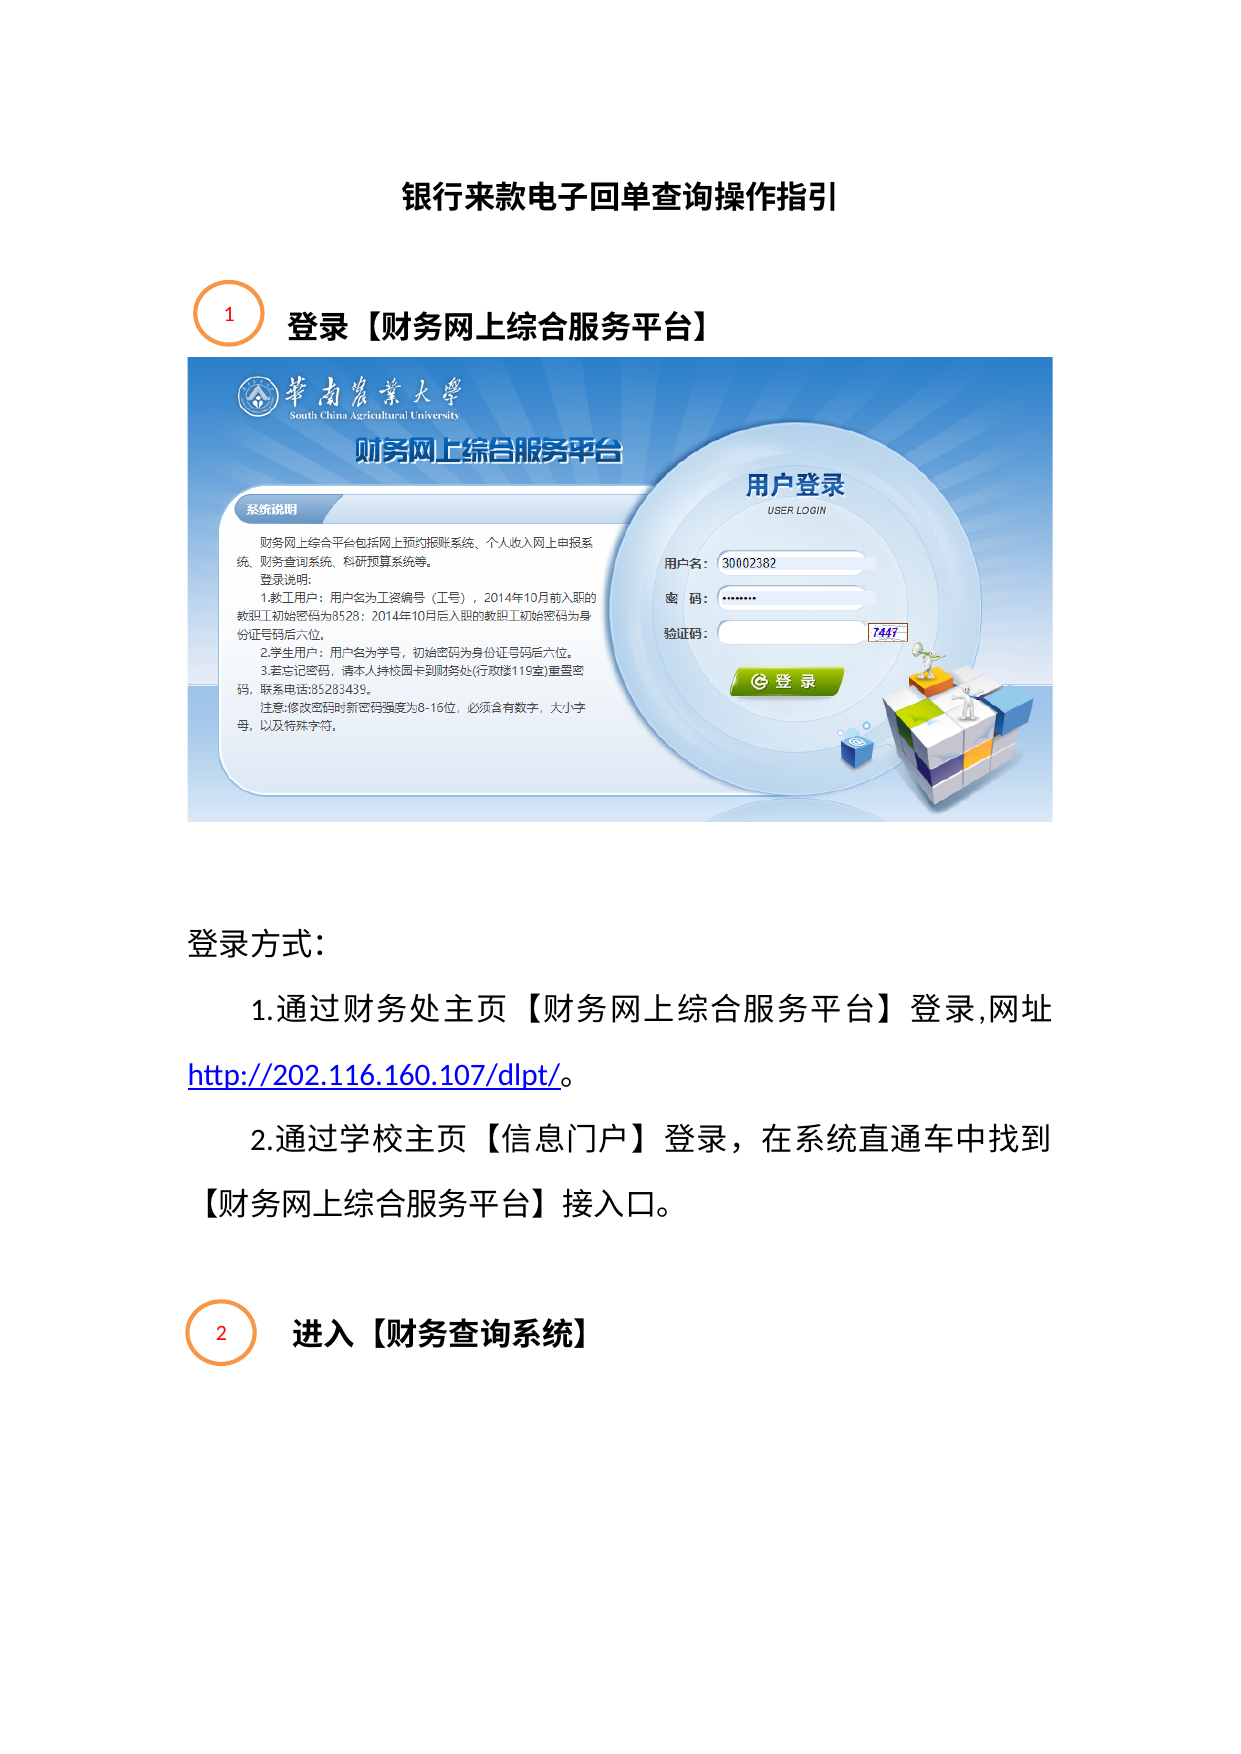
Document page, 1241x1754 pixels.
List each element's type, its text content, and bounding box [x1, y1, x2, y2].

text 银行来款电子回单查询操作指引 [187, 162, 1053, 227]
picture [187, 357, 1053, 822]
text 登录方式： [187, 909, 1053, 974]
text 1.通过财务处主页【财务网上综合服务平台】登录,网址http://202.116.160.107/dlpt/。 [187, 974, 1053, 1104]
text 进入【财务查询系统】 [229, 1299, 1053, 1364]
text 登录【财务网上综合服务平台】 [187, 292, 1053, 357]
text 2.通过学校主页【信息门户】登录，在系统直通车中找到【财务网上综合服务平台】接入口。 [187, 1104, 1053, 1234]
